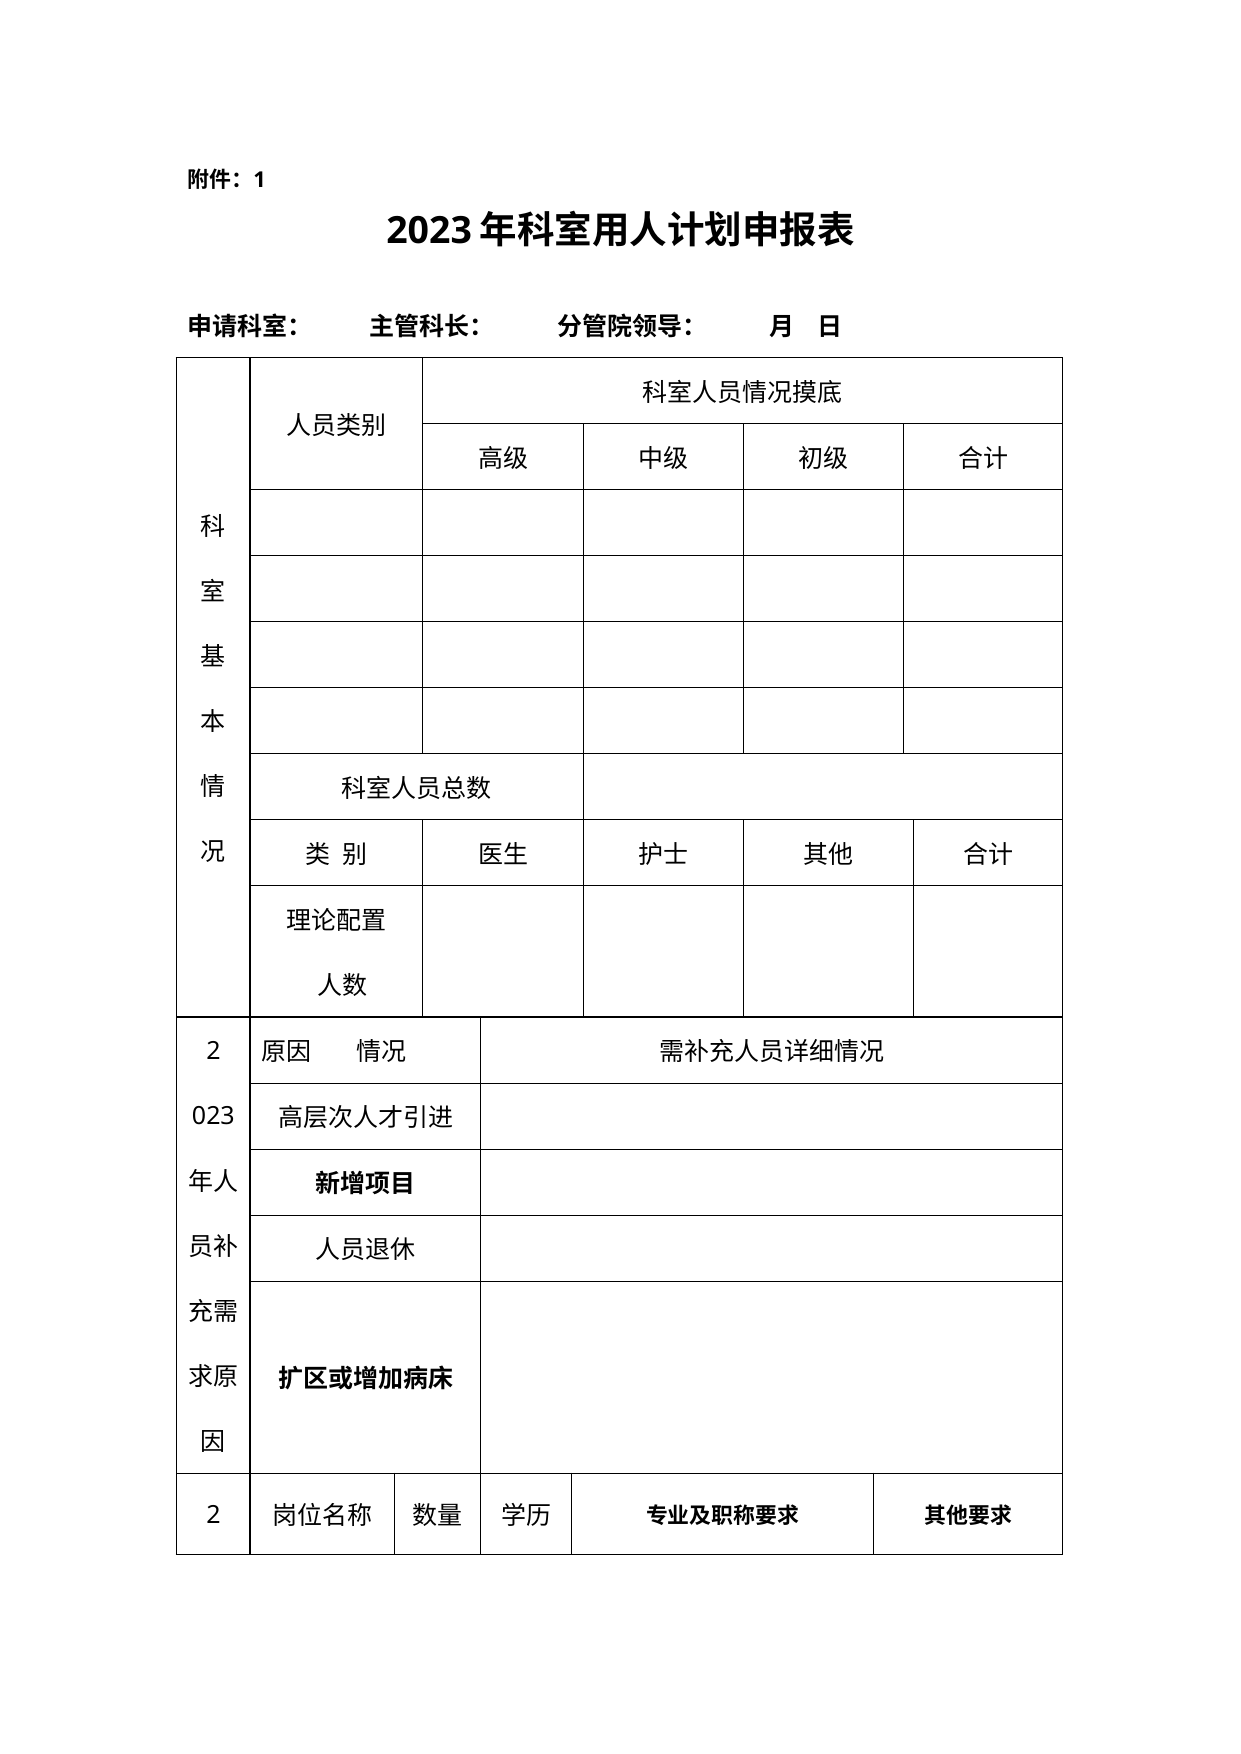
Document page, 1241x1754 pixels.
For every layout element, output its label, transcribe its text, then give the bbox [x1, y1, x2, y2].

table_header 科室人员情况摸底 [423, 358, 1062, 423]
table_cell 扩区或增加病床 [251, 1282, 480, 1472]
table_cell 类 别 [251, 820, 422, 885]
table_cell [744, 556, 903, 621]
table_cell 护士 [584, 820, 743, 885]
table_cell 2023年人员补充需求原因 [177, 1018, 249, 1472]
table_cell [744, 490, 903, 555]
table_cell [584, 754, 1062, 819]
table_cell 合计 [904, 424, 1062, 489]
table_cell 2023年 用 人 计 划 要 求 [177, 1474, 249, 1554]
table_cell [744, 622, 903, 687]
table_cell 专业及职称要求 [572, 1474, 873, 1554]
table_header 科 室 基 本 情 况 [177, 358, 249, 1016]
table_cell 岗位名称 [251, 1474, 394, 1554]
table_cell 科室人员总数 [251, 754, 583, 819]
table_cell 理论配置 人数 [251, 886, 422, 1016]
table_cell 合计 [914, 820, 1062, 885]
table_cell [251, 490, 422, 555]
table_cell [423, 688, 583, 753]
table_cell [481, 1150, 1062, 1214]
text 申请科室： 主管科长： 分管院领导： 月 日 [187, 292, 1053, 357]
text 附件：1 [187, 162, 1053, 194]
table_cell [584, 688, 743, 753]
text 2023年科室用人计划申报表 [187, 194, 1053, 259]
table_header 人员类别 [251, 358, 422, 489]
table_cell [584, 556, 743, 621]
table_cell 高级 [423, 424, 583, 489]
table_cell [481, 1084, 1062, 1148]
table_cell [584, 622, 743, 687]
table_cell [904, 688, 1062, 753]
table_cell [251, 622, 422, 687]
table_cell [423, 556, 583, 621]
table_cell [744, 688, 903, 753]
table_cell [481, 1282, 1062, 1472]
table_cell 中级 [584, 424, 743, 489]
table_cell 新增项目 [251, 1150, 480, 1214]
table_cell [251, 688, 422, 753]
table_cell [481, 1216, 1062, 1281]
table_cell 人员退休 [251, 1216, 480, 1281]
table_cell 原因 情况 [251, 1018, 480, 1082]
table_cell [914, 886, 1062, 1016]
table_cell [904, 622, 1062, 687]
table_cell 高层次人才引进 [251, 1084, 480, 1148]
table_cell 医生 [423, 820, 583, 885]
table_cell [251, 556, 422, 621]
table_cell 其他要求 [874, 1474, 1062, 1554]
table_cell [584, 490, 743, 555]
table_cell 其他 [744, 820, 913, 885]
table_cell [423, 886, 583, 1016]
table_cell 初级 [744, 424, 903, 489]
table_cell 数量 [395, 1474, 480, 1554]
table_cell [904, 490, 1062, 555]
table_cell [423, 490, 583, 555]
table_cell [904, 556, 1062, 621]
table_cell [584, 886, 743, 1016]
table_cell [744, 886, 913, 1016]
table_cell [423, 622, 583, 687]
table_cell 需补充人员详细情况 [481, 1018, 1062, 1082]
table_cell 学历 [481, 1474, 571, 1554]
